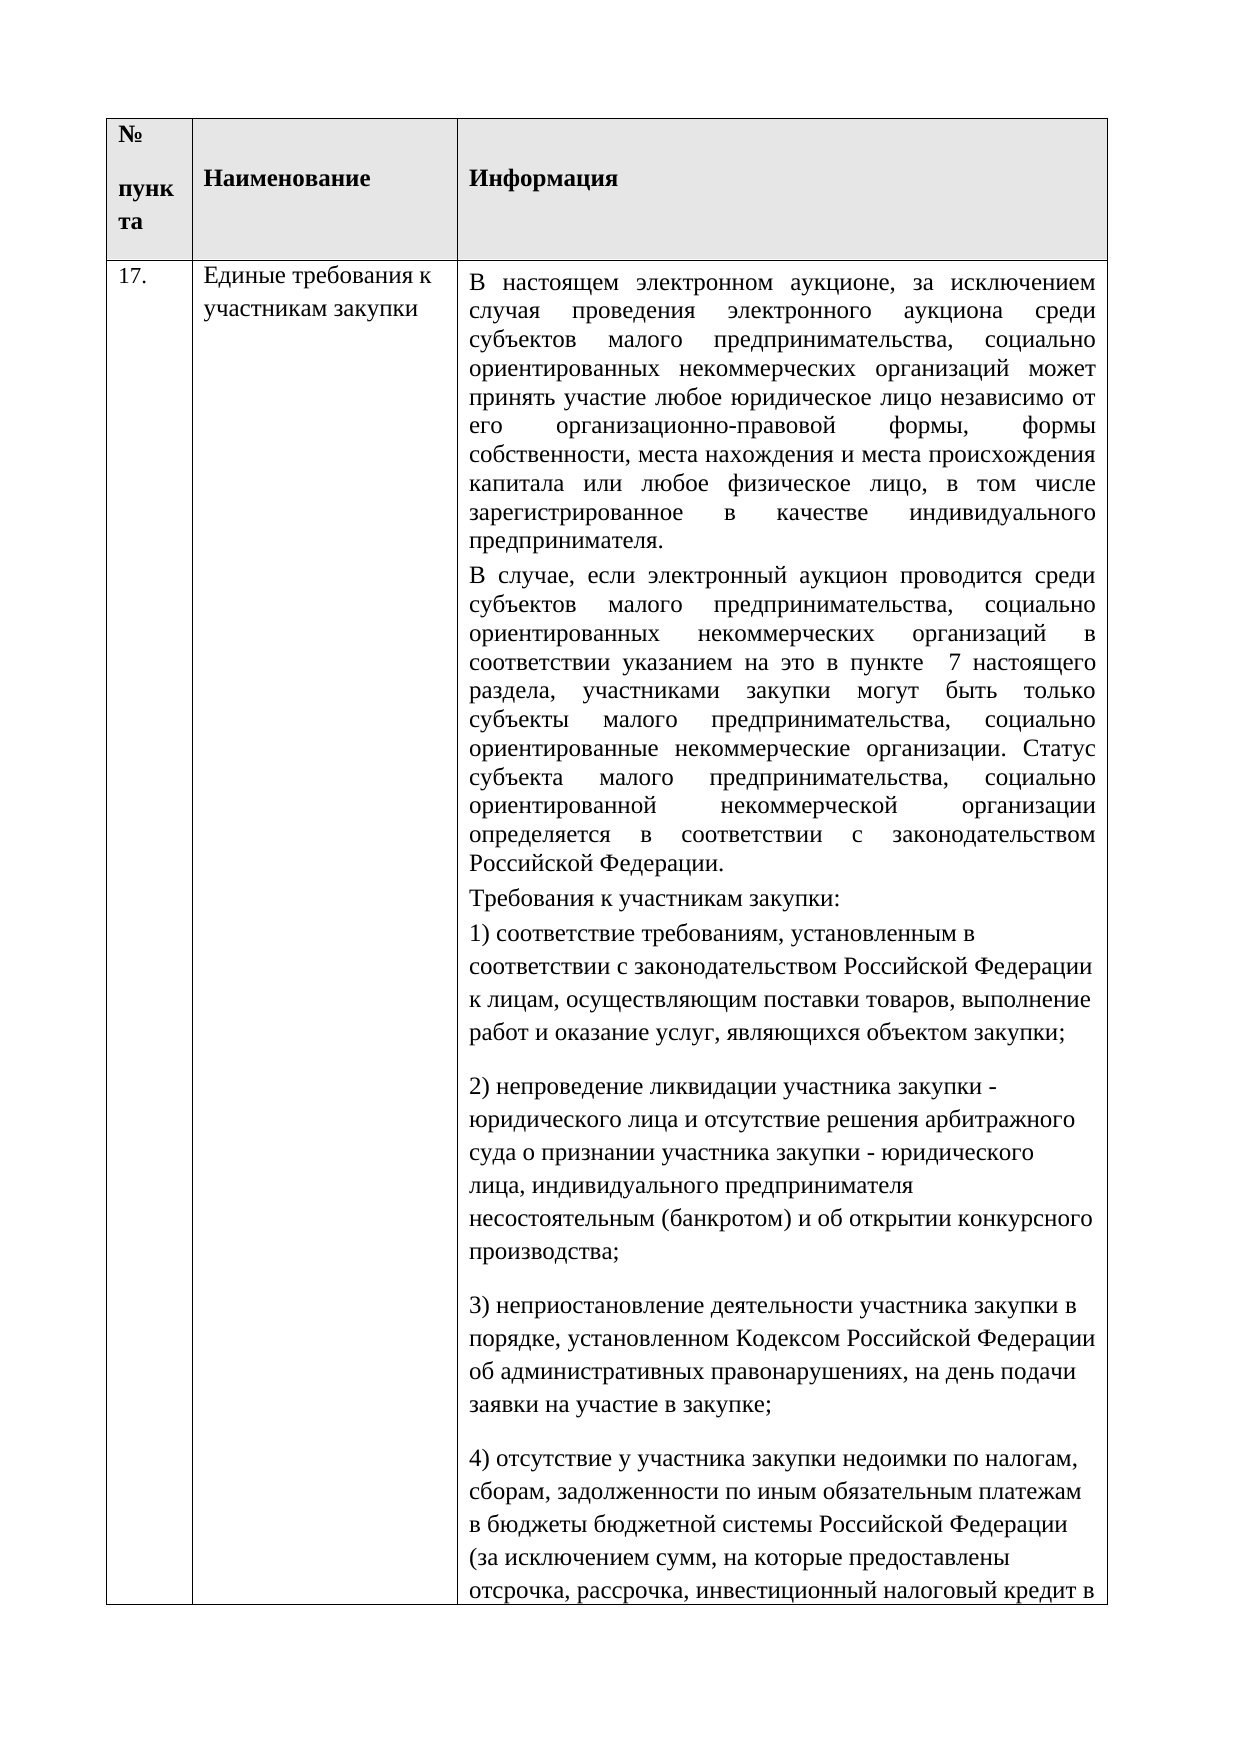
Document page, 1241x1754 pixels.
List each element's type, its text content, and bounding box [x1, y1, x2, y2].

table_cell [458, 261, 1107, 1604]
table_header № пункта [107, 119, 192, 259]
table_header Информация [458, 119, 1107, 259]
table_header Наименование [193, 119, 457, 259]
table_cell [107, 261, 192, 1604]
table_cell Единые требования к участникам закупки [193, 261, 457, 1604]
